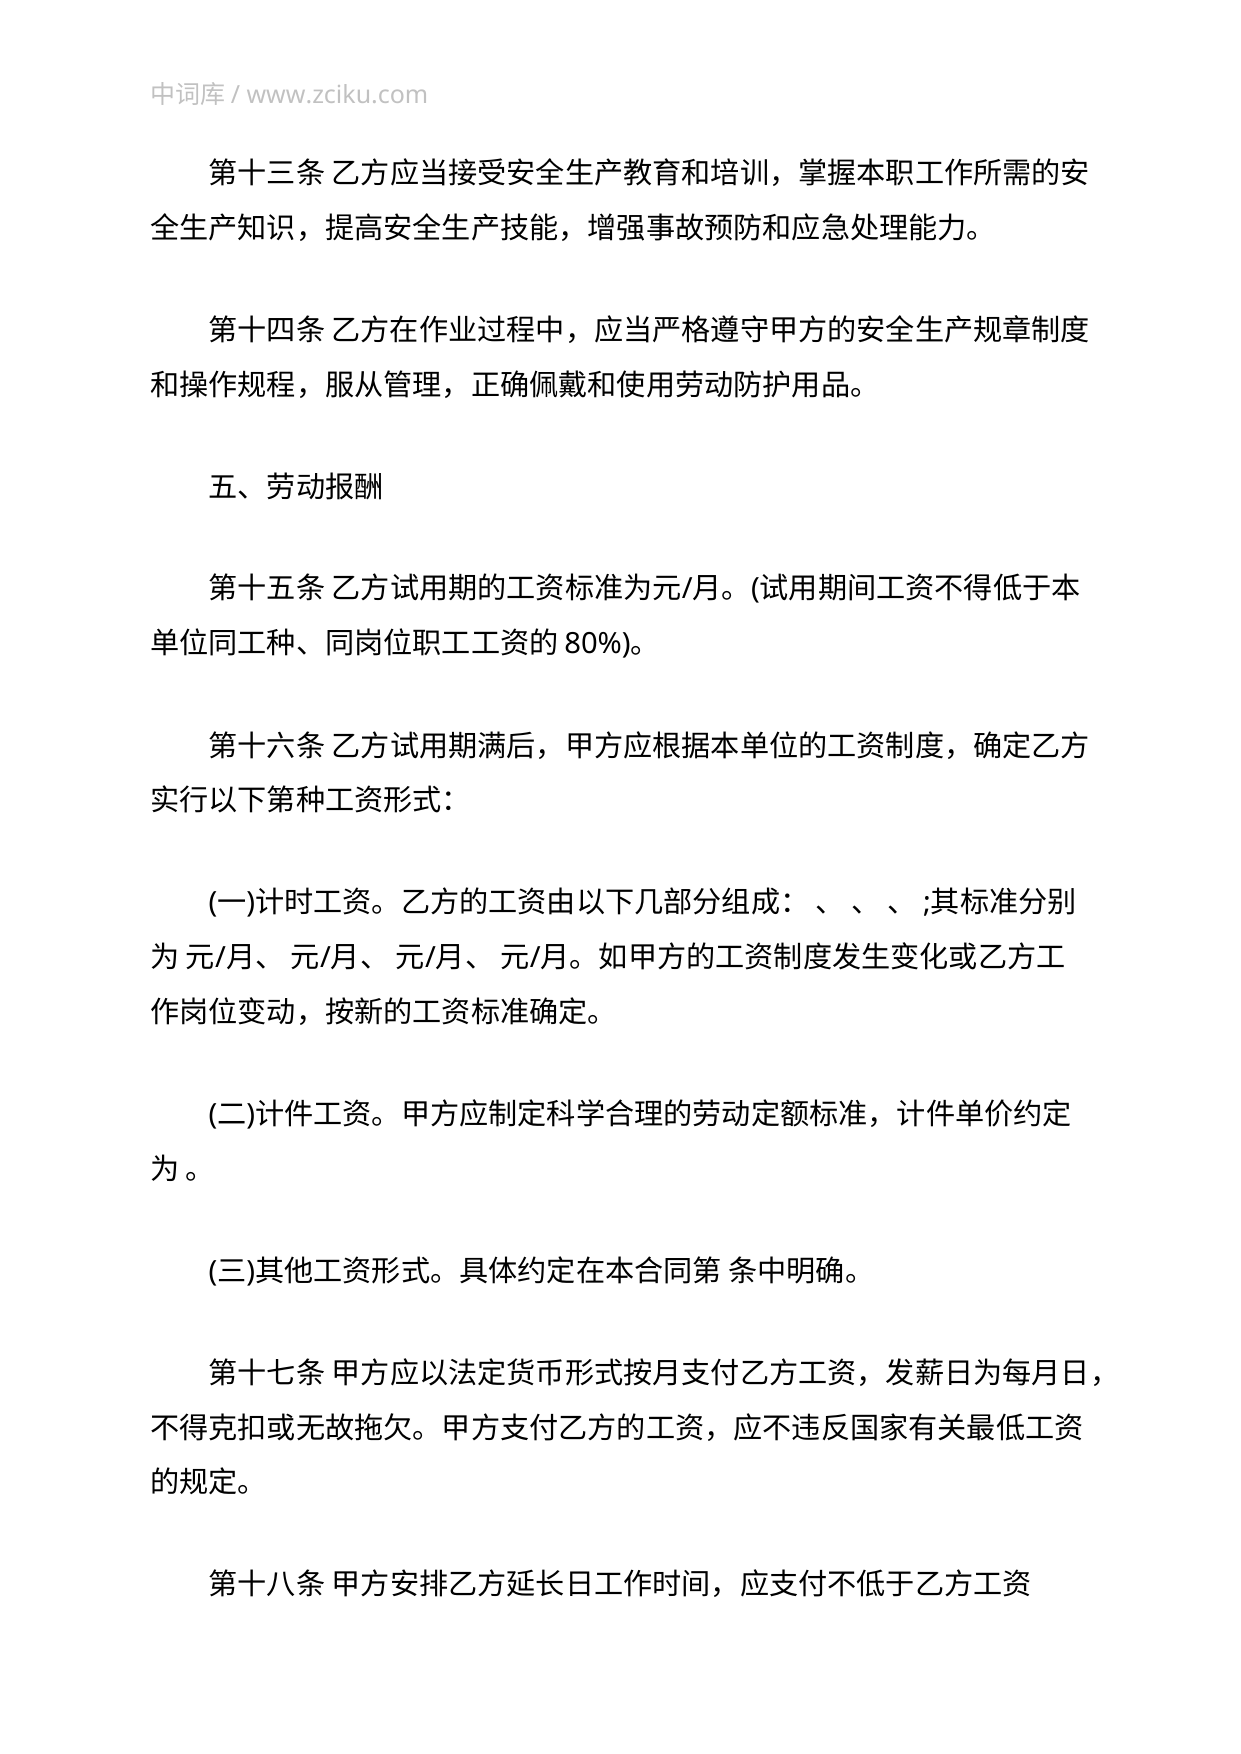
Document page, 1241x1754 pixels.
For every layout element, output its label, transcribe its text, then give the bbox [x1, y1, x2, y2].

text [150, 1561, 1090, 1603]
text (一)计时工资。乙方的工资由以下几部分组成： 、 、 、 ;其标准分别为 元/月、 元/月、 元/月、 元/月。如甲方的工资制度发生变化或乙方工作岗位变动，按新的工资标准确定。 [150, 879, 1090, 1031]
text (三)其他工资形式。具体约定在本合同第 条中明确。 [150, 1247, 1090, 1290]
text 第十六条 乙方试用期满后，甲方应根据本单位的工资制度，确定乙方实行以下第种工资形式： [150, 722, 1090, 819]
text 第十七条 甲方应以法定货币形式按月支付乙方工资，发薪日为每月日，不得克扣或无故拖欠。甲方支付乙方的工资，应不违反国家有关最低工资的规定。 [150, 1349, 1090, 1501]
text (二)计件工资。甲方应制定科学合理的劳动定额标准，计件单价约定为 。 [150, 1091, 1090, 1188]
text 第十四条 乙方在作业过程中，应当严格遵守甲方的安全生产规章制度和操作规程，服从管理，正确佩戴和使用劳动防护用品。 [150, 307, 1090, 404]
text 五、劳动报酬 [150, 463, 1090, 506]
text 第十五条 乙方试用期的工资标准为元/月。(试用期间工资不得低于本单位同工种、同岗位职工工资的80%)。 [150, 565, 1090, 662]
text 第十三条 乙方应当接受安全生产教育和培训，掌握本职工作所需的安全生产知识，提高安全生产技能，增强事故预防和应急处理能力。 [150, 150, 1090, 247]
